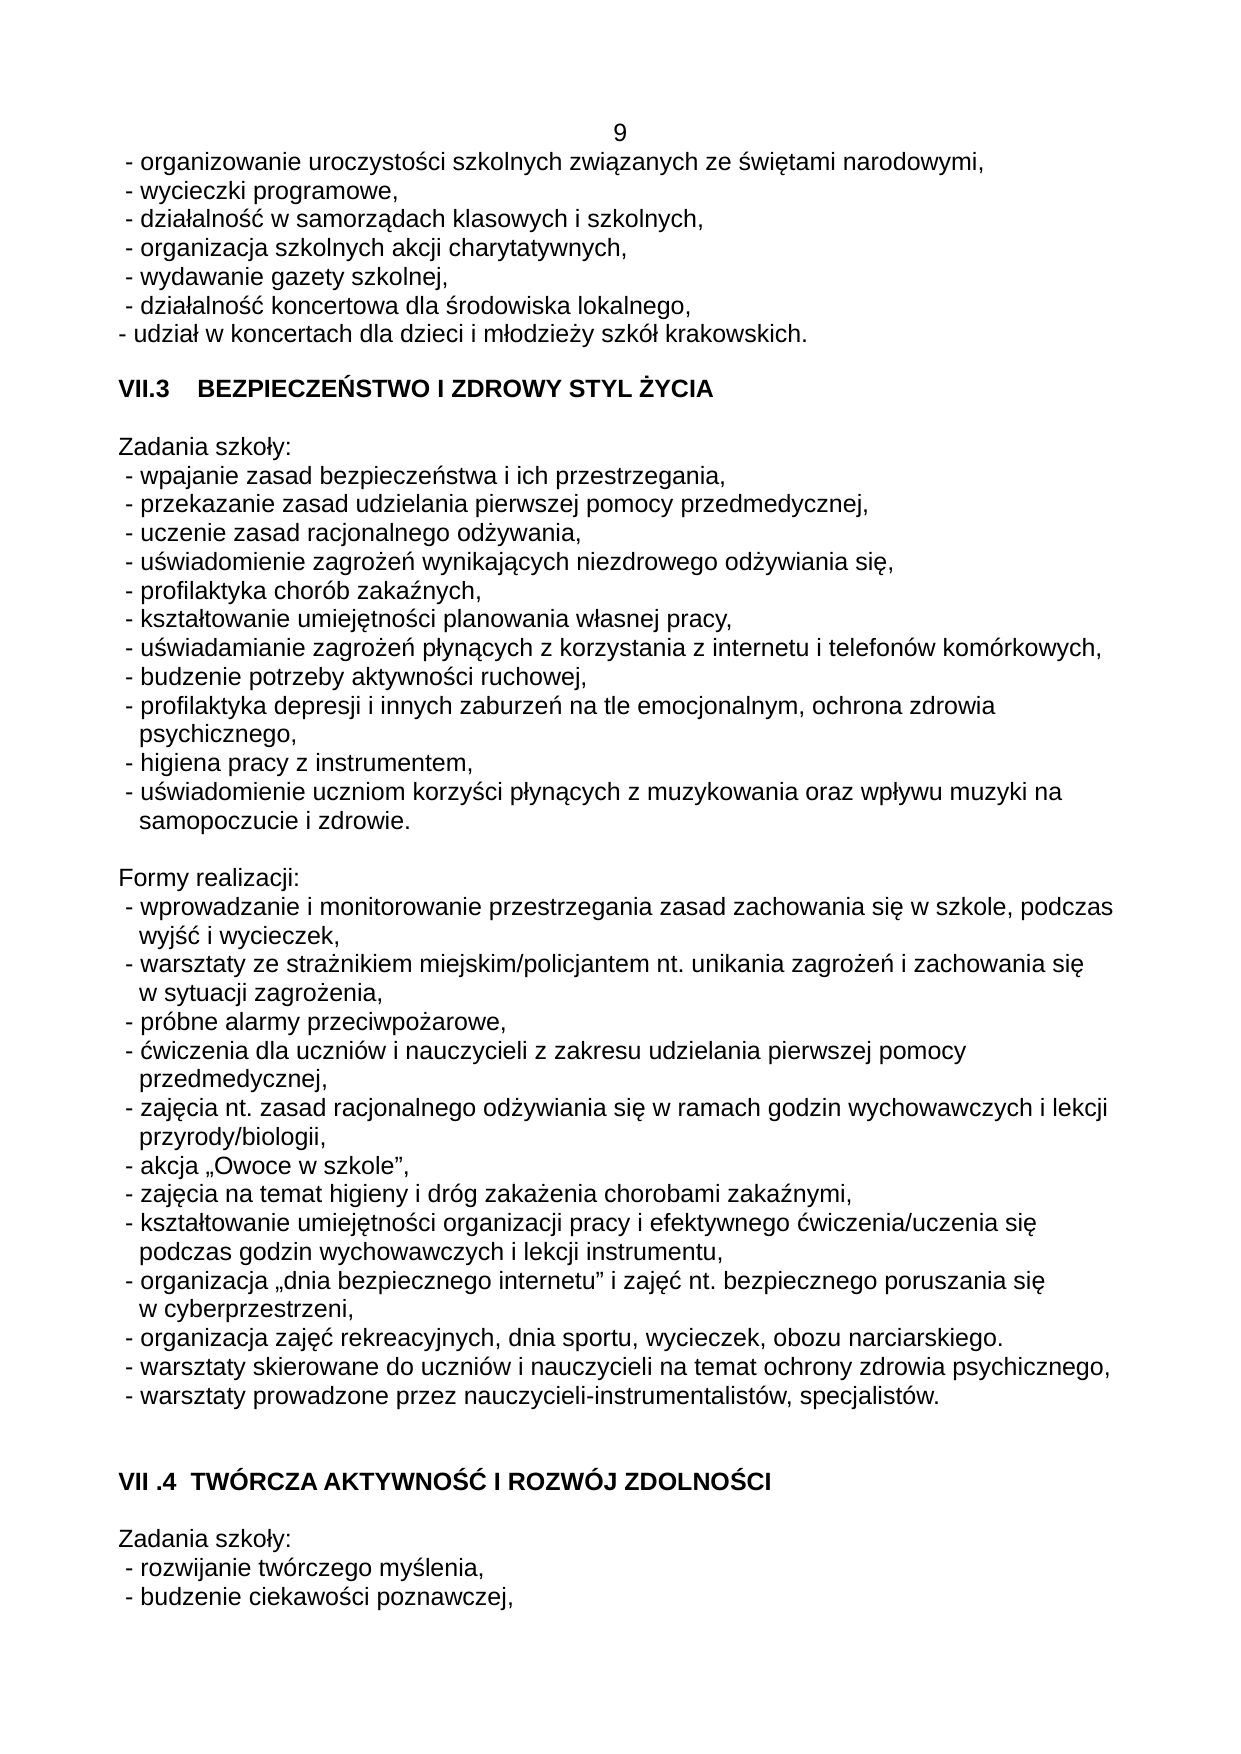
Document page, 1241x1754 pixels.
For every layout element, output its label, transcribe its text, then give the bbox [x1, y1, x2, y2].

text podczas godzin wychowawczych i lekcji instrumentu, [118, 1237, 1122, 1266]
text - warsztaty skierowane do uczniów i nauczycieli na temat ochrony zdrowia psychicznego, [118, 1352, 1122, 1381]
text - akcja „Owoce w szkole”, [118, 1151, 1122, 1179]
text - organizacja „dnia bezpiecznego internetu” i zajęć nt. bezpiecznego poruszania się [118, 1266, 1122, 1294]
text - zajęcia na temat higieny i dróg zakażenia chorobami zakaźnymi, [118, 1179, 1122, 1208]
text samopoczucie i zdrowie. [118, 806, 1122, 834]
text w cyberprzestrzeni, [118, 1294, 1122, 1323]
text VII .4 TWÓRCZA AKTYWNOŚĆ I ROZWÓJ ZDOLNOŚCI [118, 1467, 1122, 1496]
text - wydawanie gazety szkolnej, [118, 262, 1122, 291]
text przyrody/biologii, [118, 1122, 1122, 1151]
text wyjść i wycieczek, [118, 921, 1122, 949]
text - działalność w samorządach klasowych i szkolnych, [118, 204, 1122, 233]
text psychicznego, [118, 719, 1122, 748]
text - organizacja szkolnych akcji charytatywnych, [118, 233, 1122, 262]
text Zadania szkoły: [118, 432, 1122, 461]
text - warsztaty ze strażnikiem miejskim/policjantem nt. unikania zagrożeń i zachowania się [118, 949, 1122, 978]
text - warsztaty prowadzone przez nauczycieli-instrumentalistów, specjalistów. [118, 1381, 1122, 1409]
text 9 [118, 118, 1122, 147]
text - wpajanie zasad bezpieczeństwa i ich przestrzegania, [118, 461, 1122, 489]
text Zadania szkoły: [118, 1524, 1122, 1553]
text - kształtowanie umiejętności organizacji pracy i efektywnego ćwiczenia/uczenia się [118, 1208, 1122, 1237]
text - zajęcia nt. zasad racjonalnego odżywiania się w ramach godzin wychowawczych i lekcji [118, 1093, 1122, 1122]
text - higiena pracy z instrumentem, [118, 748, 1122, 777]
text - rozwijanie twórczego myślenia, [118, 1553, 1122, 1582]
text - uświadamianie zagrożeń płynących z korzystania z internetu i telefonów komórkowych, [118, 633, 1122, 662]
text przedmedycznej, [118, 1064, 1122, 1093]
text - przekazanie zasad udzielania pierwszej pomocy przedmedycznej, [118, 489, 1122, 518]
text - próbne alarmy przeciwpożarowe, [118, 1007, 1122, 1036]
text - udział w koncertach dla dzieci i młodzieży szkół krakowskich. [118, 319, 1122, 348]
text - profilaktyka depresji i innych zaburzeń na tle emocjonalnym, ochrona zdrowia [118, 691, 1122, 719]
text - uświadomienie uczniom korzyści płynących z muzykowania oraz wpływu muzyki na [118, 777, 1122, 806]
text - organizacja zajęć rekreacyjnych, dnia sportu, wycieczek, obozu narciarskiego. [118, 1323, 1122, 1352]
text - działalność koncertowa dla środowiska lokalnego, [118, 291, 1122, 319]
text - budzenie ciekawości poznawczej, [118, 1582, 1122, 1611]
text - uczenie zasad racjonalnego odżywania, [118, 518, 1122, 547]
text - organizowanie uroczystości szkolnych związanych ze świętami narodowymi, [118, 147, 1122, 176]
text - wprowadzanie i monitorowanie przestrzegania zasad zachowania się w szkole, podczas [118, 892, 1122, 921]
text - kształtowanie umiejętności planowania własnej pracy, [118, 604, 1122, 633]
text w sytuacji zagrożenia, [118, 978, 1122, 1007]
text - uświadomienie zagrożeń wynikających niezdrowego odżywiania się, [118, 547, 1122, 576]
text - budzenie potrzeby aktywności ruchowej, [118, 662, 1122, 691]
text - wycieczki programowe, [118, 176, 1122, 204]
text - profilaktyka chorób zakaźnych, [118, 576, 1122, 604]
text - ćwiczenia dla uczniów i nauczycieli z zakresu udzielania pierwszej pomocy [118, 1036, 1122, 1064]
text Formy realizacji: [118, 863, 1122, 892]
text VII.3 BEZPIECZEŃSTWO I ZDROWY STYL ŻYCIA [118, 374, 1122, 403]
